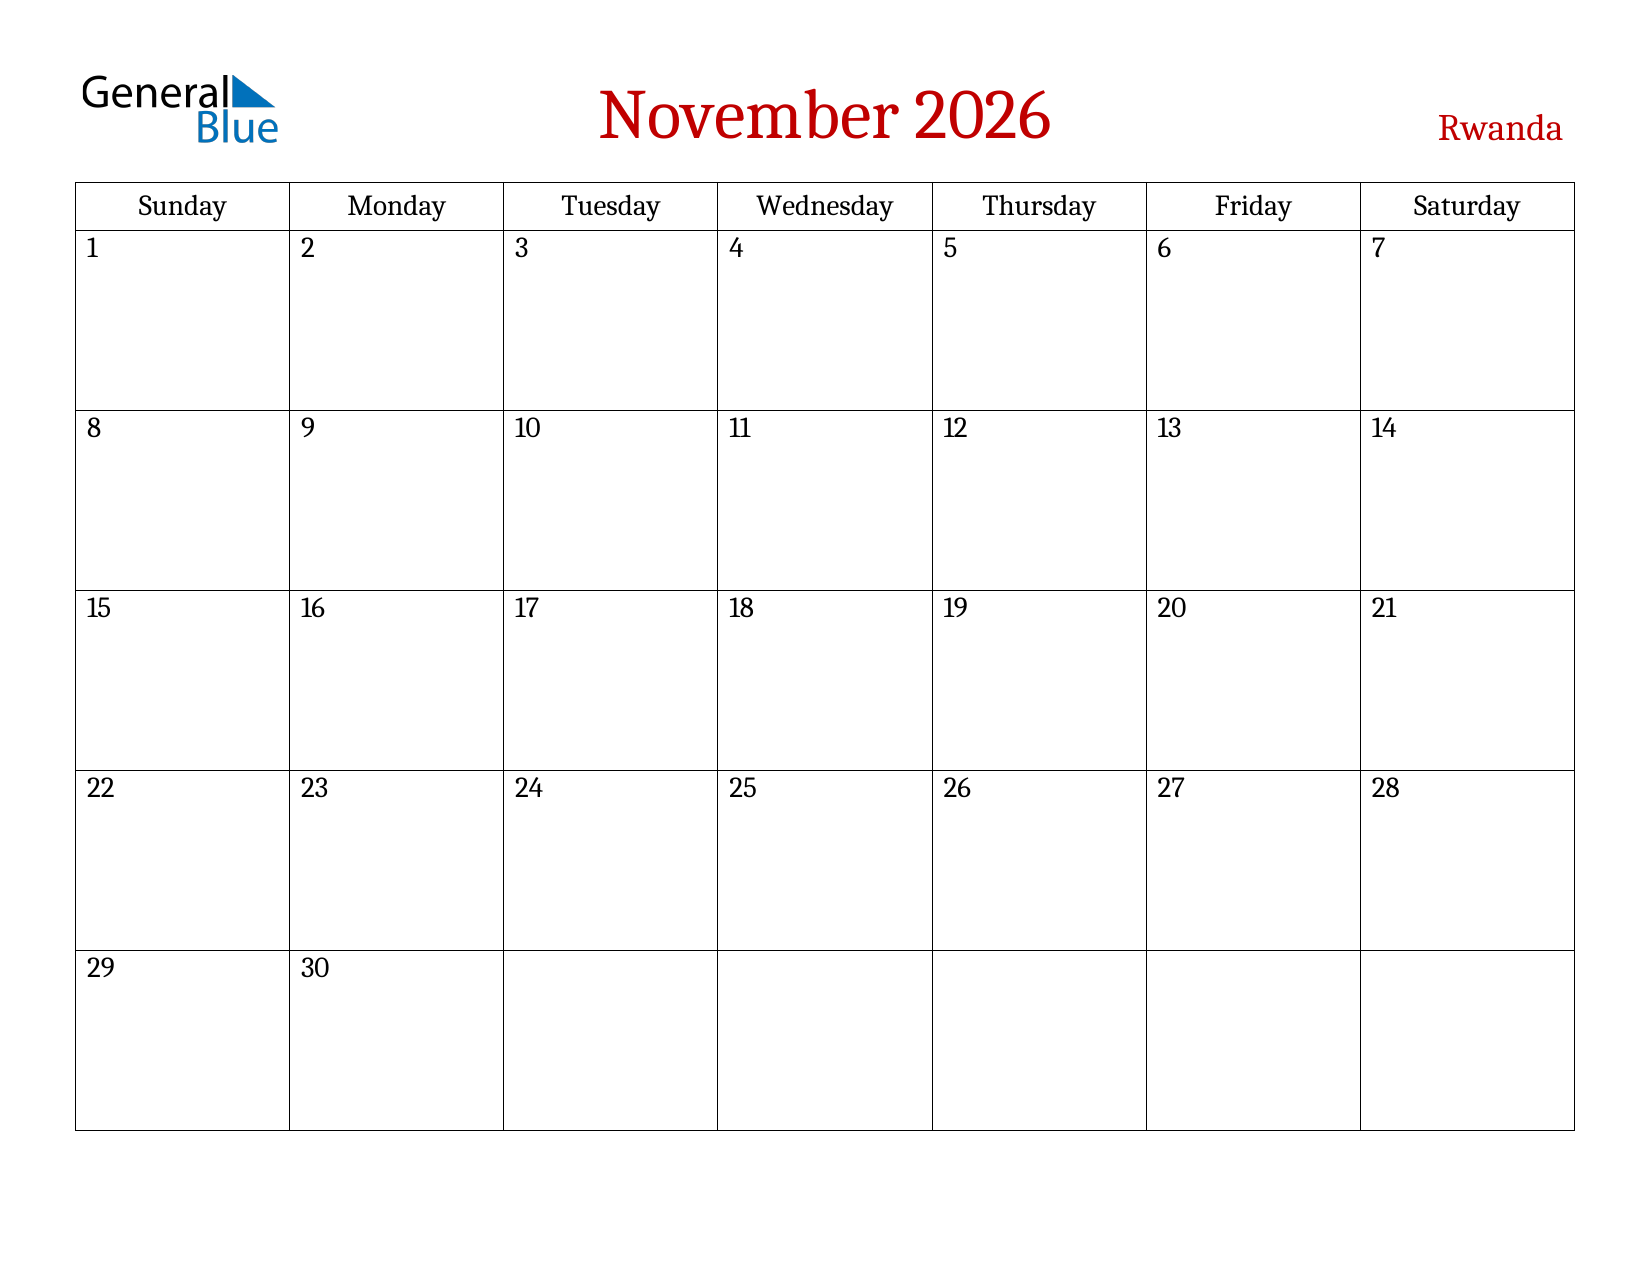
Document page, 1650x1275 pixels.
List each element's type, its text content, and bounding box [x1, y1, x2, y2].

table_cell 28 [1361, 771, 1574, 805]
table_cell [504, 951, 717, 985]
table_cell 25 [718, 771, 932, 805]
table_cell 13 [1147, 411, 1360, 444]
table_cell 15 [76, 591, 289, 625]
table_cell 30 [290, 951, 503, 985]
table_cell Friday [1147, 183, 1360, 230]
table_cell 20 [1147, 591, 1360, 625]
table_cell [1147, 445, 1360, 590]
table_cell 2 [290, 231, 503, 264]
table_cell [718, 951, 932, 985]
table_cell Monday [290, 183, 503, 230]
table_cell [933, 265, 1146, 410]
table_cell [504, 265, 717, 410]
table_cell Wednesday [718, 183, 932, 230]
table_cell 26 [933, 771, 1146, 805]
table_cell 12 [933, 411, 1146, 444]
table_cell [718, 985, 932, 1130]
table_cell [290, 625, 503, 770]
table_cell [504, 625, 717, 770]
table_cell 6 [1147, 231, 1360, 264]
table_cell [1361, 625, 1574, 770]
table_cell [933, 625, 1146, 770]
table_cell [1361, 265, 1574, 410]
table_cell [933, 951, 1146, 985]
table_cell 19 [933, 591, 1146, 625]
table_cell [933, 985, 1146, 1130]
table_cell [76, 805, 289, 950]
table_cell [1147, 265, 1360, 410]
table_cell 4 [718, 231, 932, 264]
table_cell 21 [1361, 591, 1574, 625]
table_cell [1361, 985, 1574, 1130]
table_cell [933, 805, 1146, 950]
table_cell 18 [718, 591, 932, 625]
table_cell Sunday [76, 183, 289, 230]
table_cell [76, 445, 289, 590]
table_cell [718, 265, 932, 410]
table_cell 1 [76, 231, 289, 264]
table_header [76, 75, 503, 182]
table_cell [718, 625, 932, 770]
picture [82, 75, 278, 143]
table_cell 29 [76, 951, 289, 985]
table_cell Thursday [933, 183, 1146, 230]
table_cell 24 [504, 771, 717, 805]
table_header Rwanda [1146, 75, 1574, 182]
table_cell [1361, 805, 1574, 950]
table_cell 10 [504, 411, 717, 444]
table_cell 23 [290, 771, 503, 805]
table_cell Tuesday [504, 183, 717, 230]
table_cell 5 [933, 231, 1146, 264]
table_cell [290, 445, 503, 590]
table_cell [504, 445, 717, 590]
table_cell [1361, 951, 1574, 985]
table_cell [504, 805, 717, 950]
table_cell [290, 985, 503, 1130]
table_cell [1361, 445, 1574, 590]
table_cell 27 [1147, 771, 1360, 805]
table_header November 2026 [504, 75, 1146, 182]
table_cell 16 [290, 591, 503, 625]
table_cell [718, 445, 932, 590]
table_cell 8 [76, 411, 289, 444]
table_cell [76, 985, 289, 1130]
table_cell 7 [1361, 231, 1574, 264]
table_cell [504, 985, 717, 1130]
table_cell [76, 625, 289, 770]
table_cell 9 [290, 411, 503, 444]
table_cell 22 [76, 771, 289, 805]
table_cell [933, 445, 1146, 590]
table_cell 11 [718, 411, 932, 444]
table_cell [290, 265, 503, 410]
table_cell [1147, 951, 1360, 985]
table_cell [1147, 985, 1360, 1130]
table_cell [1147, 805, 1360, 950]
table_cell [76, 265, 289, 410]
table_cell 3 [504, 231, 717, 264]
table_cell [718, 805, 932, 950]
table_cell 14 [1361, 411, 1574, 444]
table_cell 17 [504, 591, 717, 625]
table_cell Saturday [1361, 183, 1574, 230]
table_cell [290, 805, 503, 950]
table_cell [1147, 625, 1360, 770]
